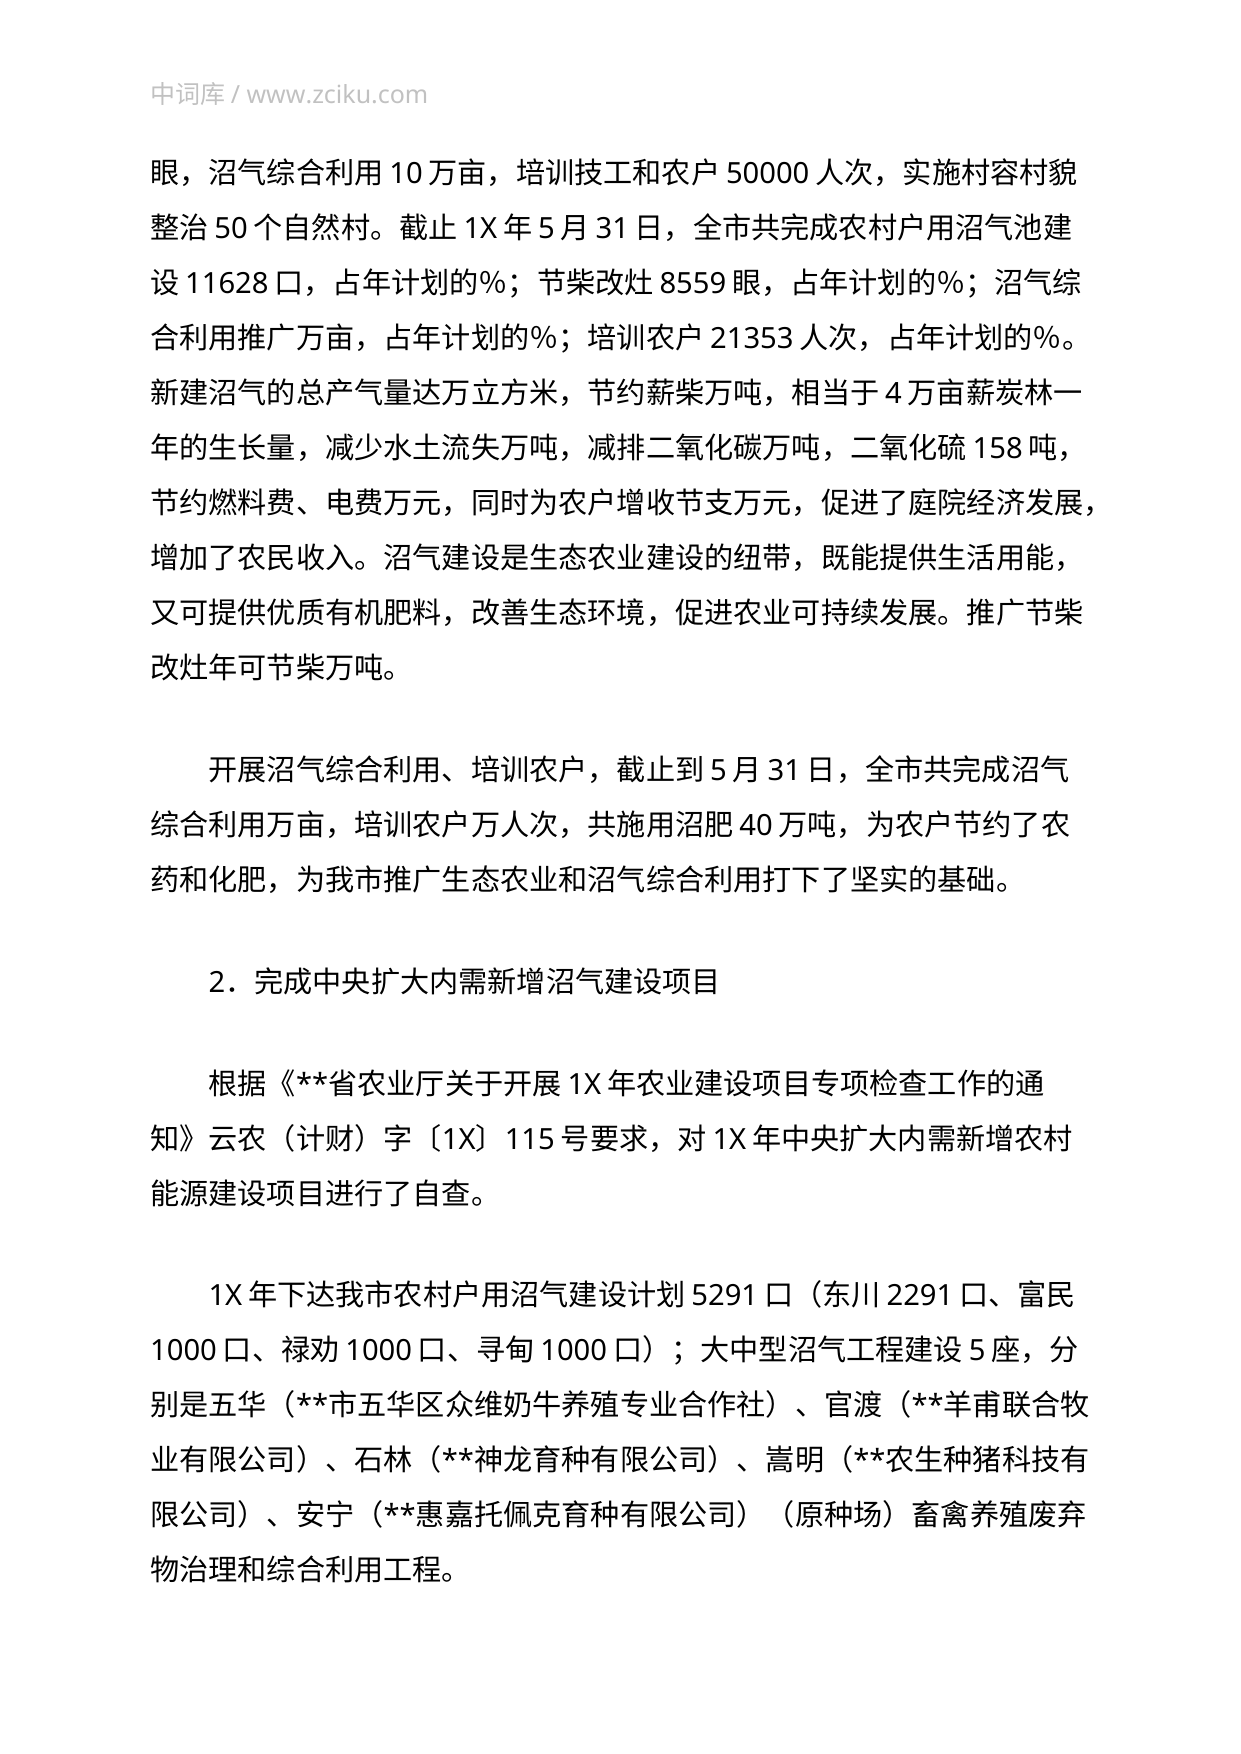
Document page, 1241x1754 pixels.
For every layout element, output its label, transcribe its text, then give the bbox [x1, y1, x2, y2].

text 开展沼气综合利用、培训农户，截止到5月31日，全市共完成沼气综合利用万亩，培训农户万人次，共施用沼肥40万吨，为农户节约了农药和化肥，为我市推广生态农业和沼气综合利用打下了坚实的基础。 [150, 746, 1090, 899]
text 根据《**省农业厅关于开展1X年农业建设项目专项检查工作的通知》云农（计财）字〔1X〕115号要求，对1X年中央扩大内需新增农村能源建设项目进行了自查。 [150, 1060, 1090, 1212]
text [150, 150, 1090, 687]
text 2．完成中央扩大内需新增沼气建设项目 [150, 958, 1090, 1001]
text 1X年下达我市农村户用沼气建设计划5291口（东川2291口、富民1000口、禄劝1000口、寻甸1000口）；大中型沼气工程建设5座，分别是五华（**市五华区众维奶牛养殖专业合作社）、官渡（**羊甫联合牧业有限公司）、石林（**神龙育种有限公司）、嵩明（**农生种猪科技有限公司）、安宁（**惠嘉托佩克育种有限公司）（原种场）畜禽养殖废弃物治理和综合利用工程。 [150, 1272, 1090, 1589]
